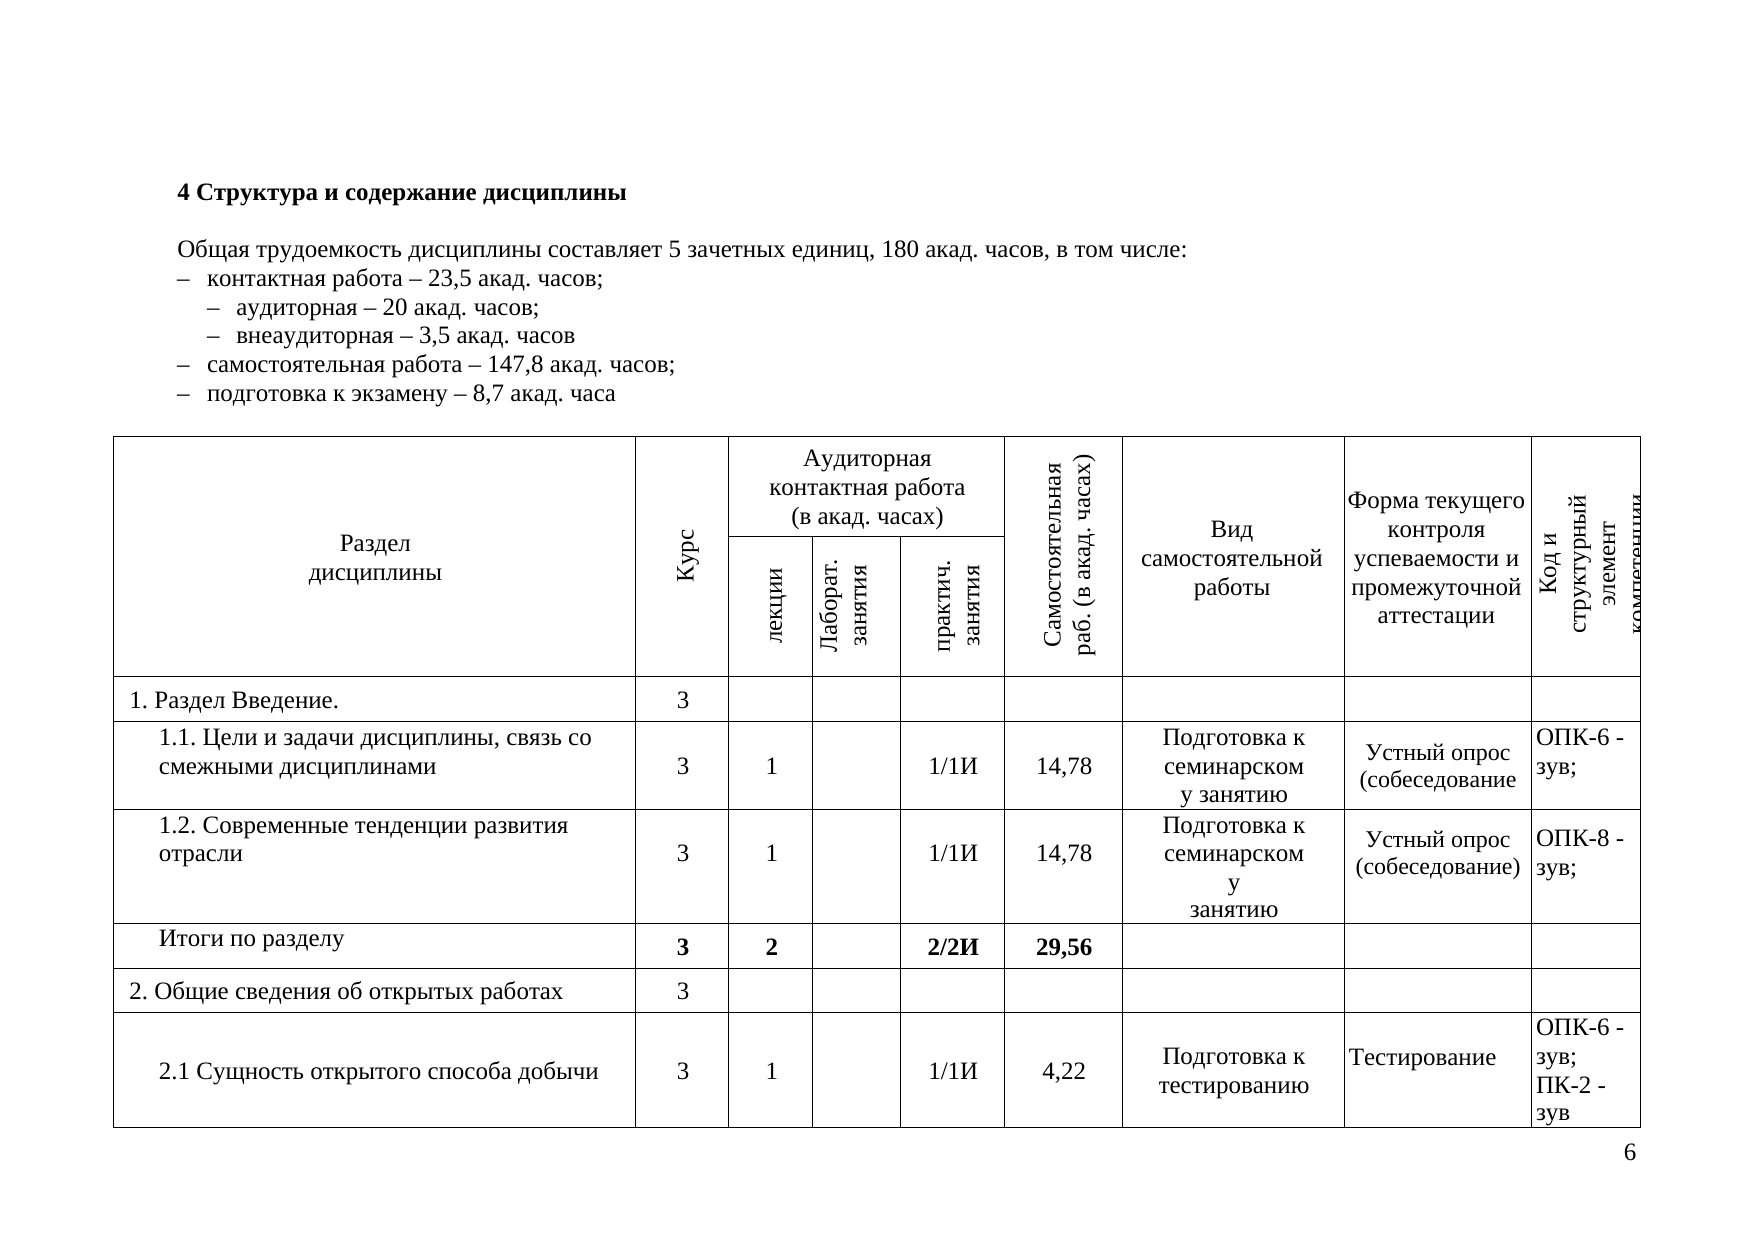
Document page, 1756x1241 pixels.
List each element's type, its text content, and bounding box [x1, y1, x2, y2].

table_cell Лаборат. занятия [813, 537, 900, 676]
table_cell 3 [636, 924, 728, 968]
table_cell Подготовка к тестированию [1123, 1013, 1344, 1127]
table_cell Устный опрос (собеседование [1345, 722, 1531, 809]
table_header Форма текущего контроля успеваемости и промежуточной аттестации [1345, 437, 1531, 676]
table_cell [813, 677, 900, 721]
table_cell 1/1И [901, 1013, 1004, 1127]
table_header Аудиторная контактная работа (в акад. часах) [729, 437, 1004, 536]
table_cell 3 [636, 1013, 728, 1127]
table_cell [1123, 677, 1344, 721]
table_header Самостоятельная раб. (в акад. часах) [1005, 437, 1122, 676]
list внеаудиторная – 3,5 акад. часов [207, 320, 1653, 349]
table_header Вид самостоятельной работы [1123, 437, 1344, 676]
table_cell 3 [636, 722, 728, 809]
table_cell 14,78 [1005, 722, 1122, 809]
table_cell [1005, 969, 1122, 1012]
table_cell 2 [729, 924, 812, 968]
list аудиторная – 20 акад. часов; [207, 292, 1653, 320]
table_cell 1/1И [901, 722, 1004, 809]
table_cell 1. Раздел Введение. [114, 677, 635, 721]
table_cell 2. Общие сведения об открытых работах [114, 969, 635, 1012]
table_cell 3 [636, 810, 728, 923]
table_cell 1 [729, 722, 812, 809]
table_cell [1345, 677, 1531, 721]
table_cell [1005, 677, 1122, 721]
table_cell 29,56 [1005, 924, 1122, 968]
table_cell [1532, 677, 1640, 721]
table_cell 3 [636, 969, 728, 1012]
table_cell [1532, 924, 1640, 968]
subtitle 4 Структура и содержание дисциплины [177, 177, 1653, 205]
table_cell [729, 969, 812, 1012]
table_cell ОПК-8 - зув; [1532, 810, 1640, 923]
table_header Код и структурный элемент компетенции [1532, 437, 1640, 676]
table_cell ОПК-6 - зув; ПК-2 - зув [1532, 1013, 1640, 1127]
table_cell 3 [636, 677, 728, 721]
table_cell 1.2. Современные тенденции развития отрасли [114, 810, 635, 923]
table_cell [813, 1013, 900, 1127]
table_cell 2.1 Сущность открытого способа добычи [114, 1013, 635, 1127]
table_cell Подготовка к семинарскому занятию [1123, 810, 1344, 923]
table_cell [813, 969, 900, 1012]
table_cell [1345, 924, 1531, 968]
table_cell Итоги по разделу [114, 924, 635, 968]
table_cell [901, 677, 1004, 721]
table_cell [1123, 924, 1344, 968]
table_cell лекции [729, 537, 812, 676]
table_cell Подготовка к семинарскому занятию [1123, 722, 1344, 809]
table_cell [1345, 969, 1531, 1012]
table_cell [1123, 969, 1344, 1012]
table_cell 1 [729, 1013, 812, 1127]
list самостоятельная работа – 147,8 акад. часов; [177, 349, 1653, 378]
table_cell 1/1И [901, 810, 1004, 923]
table_cell практич. занятия [901, 537, 1004, 676]
table_cell [729, 677, 812, 721]
table_header Курс [636, 437, 728, 676]
table_cell ОПК-6 - зув; [1532, 722, 1640, 809]
table_cell 4,22 [1005, 1013, 1122, 1127]
table_cell [901, 969, 1004, 1012]
table_header Раздел дисциплины [114, 437, 635, 676]
table_cell Устный опрос (собеседование) [1345, 810, 1531, 923]
table_cell [813, 722, 900, 809]
table_cell 1.1. Цели и задачи дисциплины, связь со смежными дисциплинами [114, 722, 635, 809]
list подготовка к экзамену – 8,7 акад. часа [177, 378, 1653, 407]
list контактная работа – 23,5 акад. часов; [177, 263, 1653, 292]
table_cell Тестирование [1345, 1013, 1531, 1127]
table_cell 14,78 [1005, 810, 1122, 923]
table_cell 2/2И [901, 924, 1004, 968]
text Общая трудоемкость дисциплины составляет 5 зачетных единиц, 180 акад. часов, в том числе: [177, 234, 1653, 263]
table_cell [1532, 969, 1640, 1012]
table_cell [813, 924, 900, 968]
table_cell [813, 810, 900, 923]
table_cell 1 [729, 810, 812, 923]
